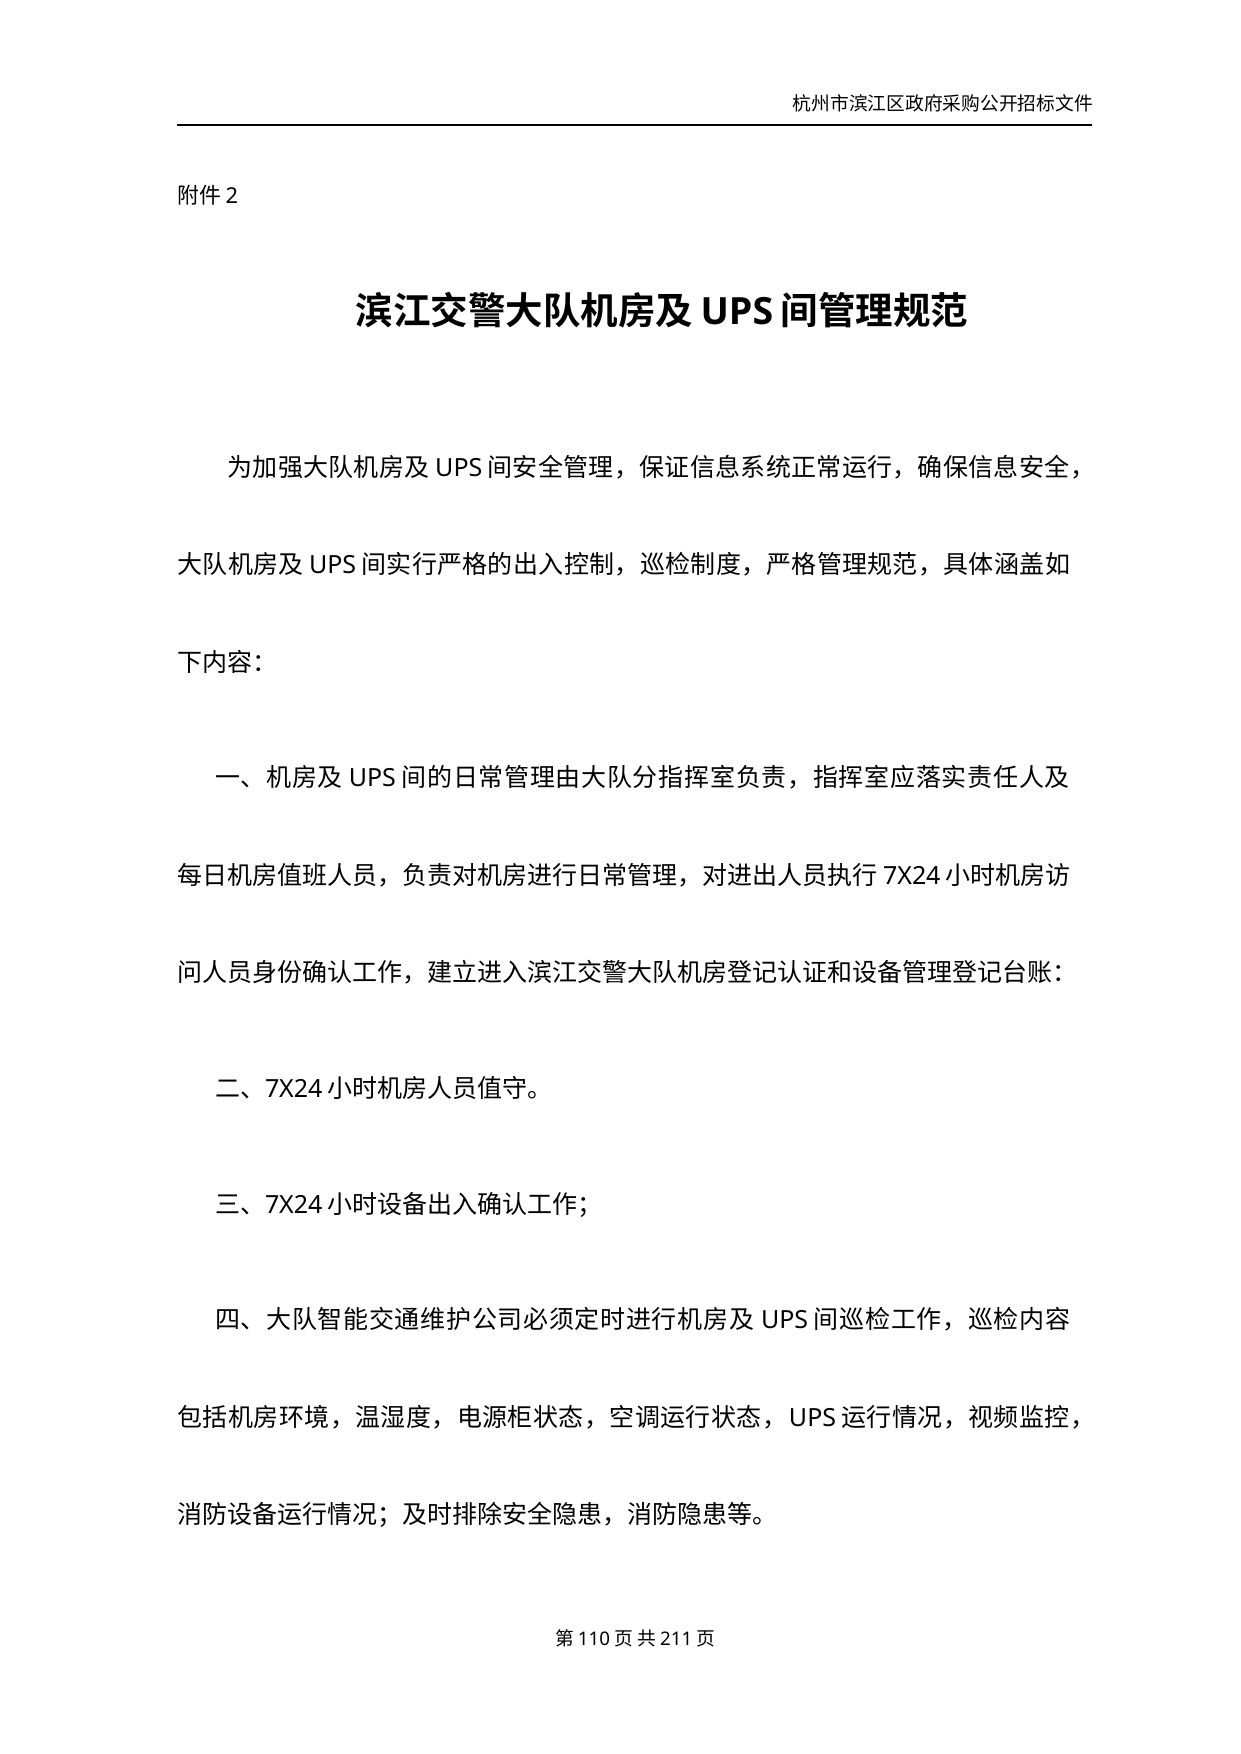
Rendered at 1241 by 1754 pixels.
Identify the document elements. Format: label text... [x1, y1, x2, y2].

text 为加强大队机房及UPS间安全管理，保证信息系统正常运行，确保信息安全，大队机房及UPS间实行严格的出入控制，巡检制度，严格管理规范，具体涵盖如下内容： [177, 433, 1071, 693]
text 附件2 [177, 178, 1092, 211]
text 一、机房及UPS间的日常管理由大队分指挥室负责，指挥室应落实责任人及每日机房值班人员，负责对机房进行日常管理，对进出人员执行7X24小时机房访问人员身份确认工作，建立进入滨江交警大队机房登记认证和设备管理登记台账： [177, 743, 1071, 1003]
text 四、大队智能交通维护公司必须定时进行机房及UPS间巡检工作，巡检内容包括机房环境，温湿度，电源柜状态，空调运行状态，UPS运行情况，视频监控，消防设备运行情况；及时排除安全隐患，消防隐患等。 [177, 1285, 1071, 1545]
text 滨江交警大队机房及UPS间管理规范 [177, 276, 1071, 341]
text 二、7X24小时机房人员值守。 [177, 1054, 1071, 1119]
text 三、7X24小时设备出入确认工作； [177, 1170, 1071, 1235]
